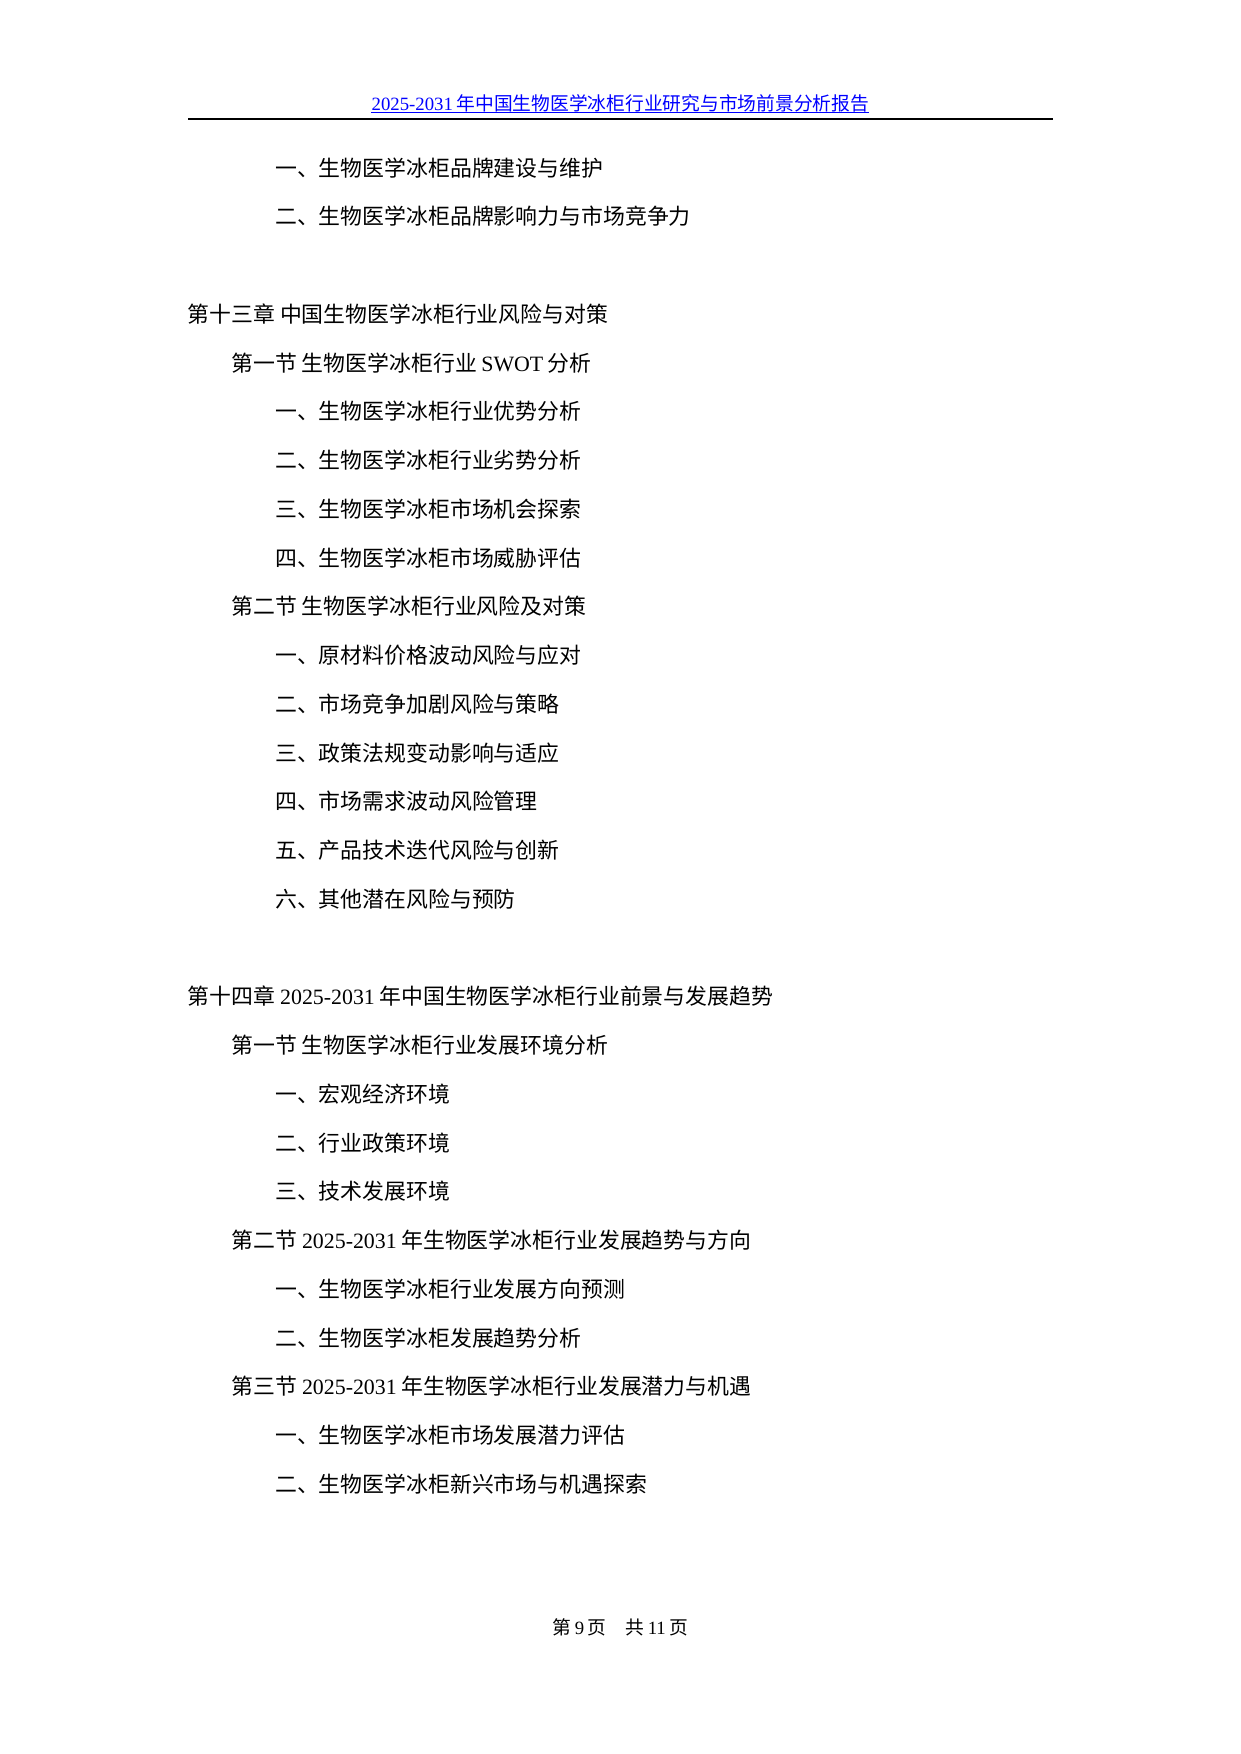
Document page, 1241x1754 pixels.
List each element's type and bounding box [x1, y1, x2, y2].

text [187, 150, 1053, 1499]
